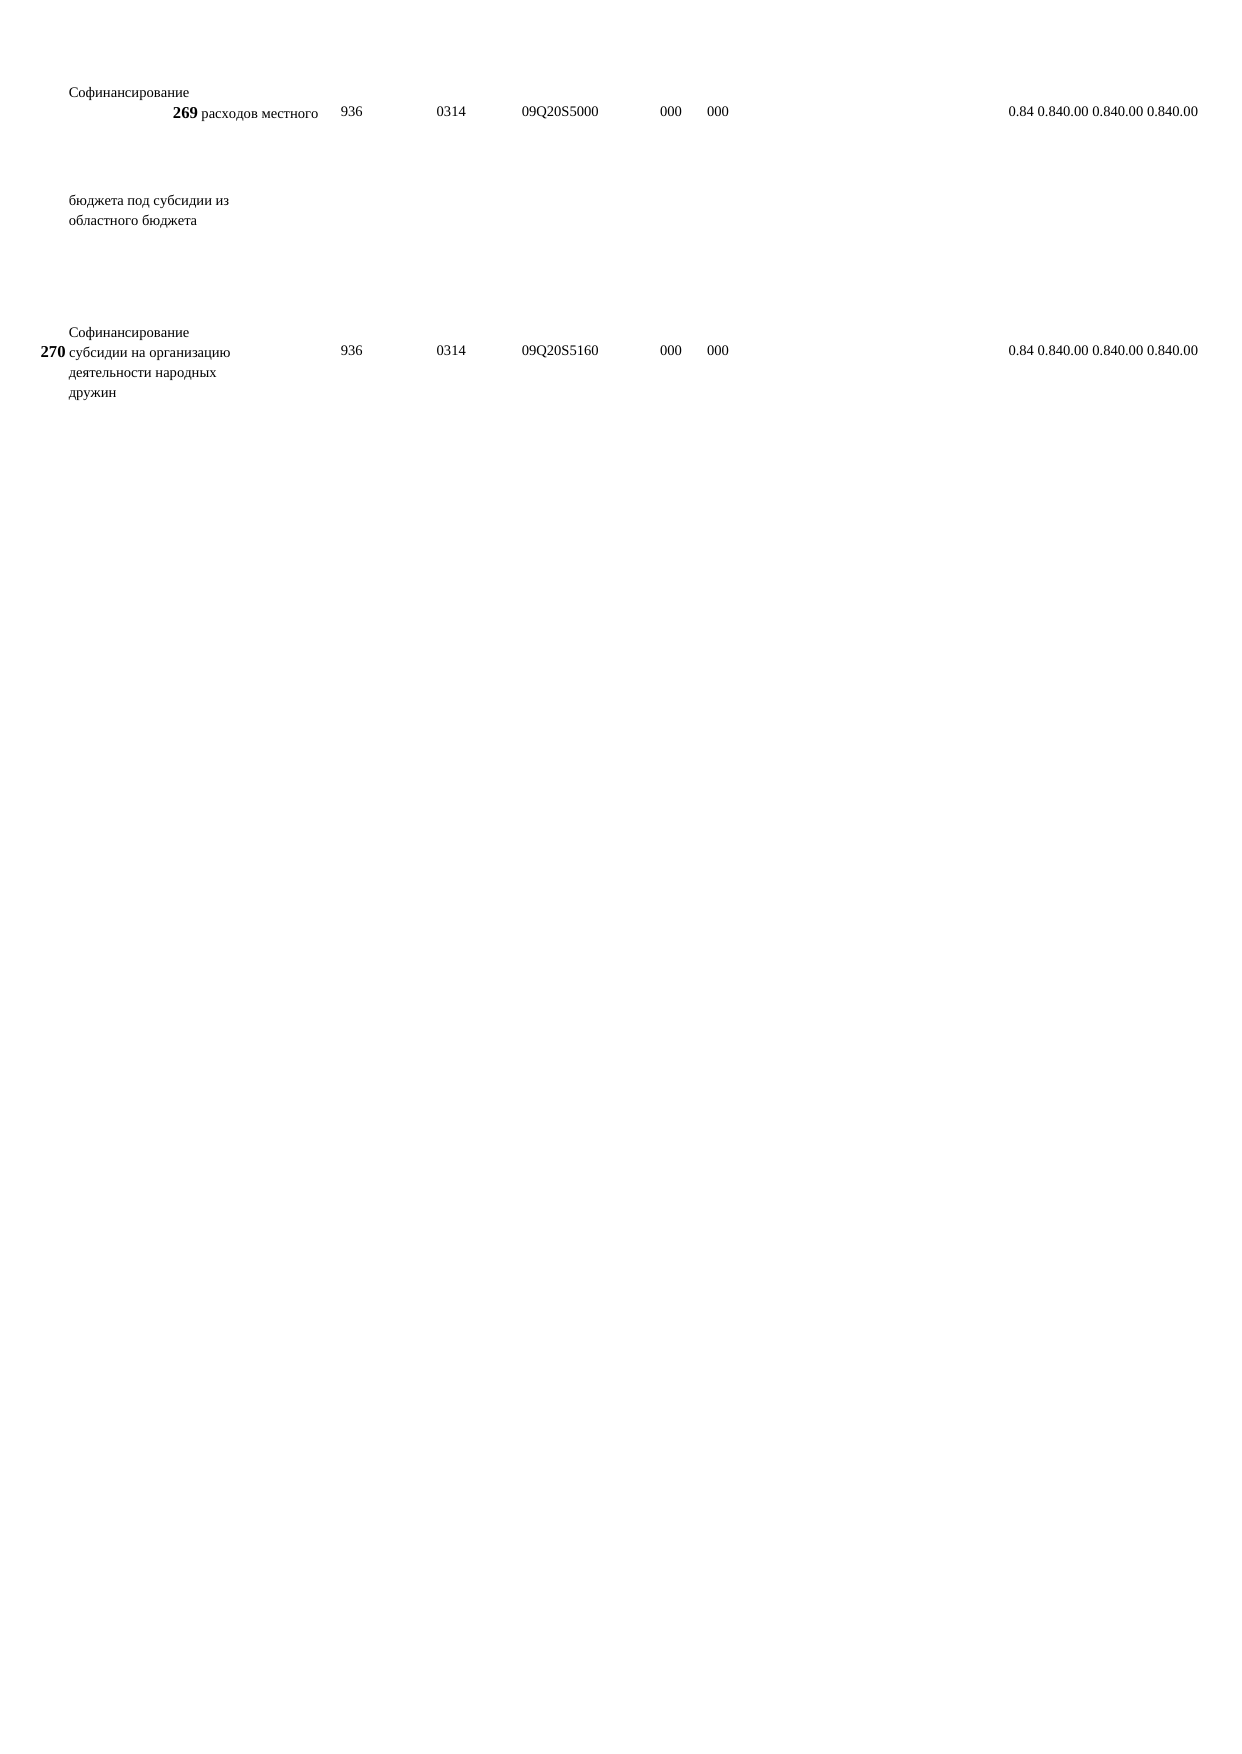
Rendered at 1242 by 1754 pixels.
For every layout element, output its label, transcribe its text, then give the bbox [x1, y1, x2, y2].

text бюджета под субсидии из [68, 192, 1212, 208]
text областного бюджета [68, 212, 1212, 228]
text Софинансирование [68, 84, 1212, 101]
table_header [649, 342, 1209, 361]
text Софинансирование [68, 324, 1212, 341]
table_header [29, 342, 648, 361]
text дружин [68, 384, 1212, 401]
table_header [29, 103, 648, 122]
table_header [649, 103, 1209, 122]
text деятельности народных [68, 364, 1212, 381]
